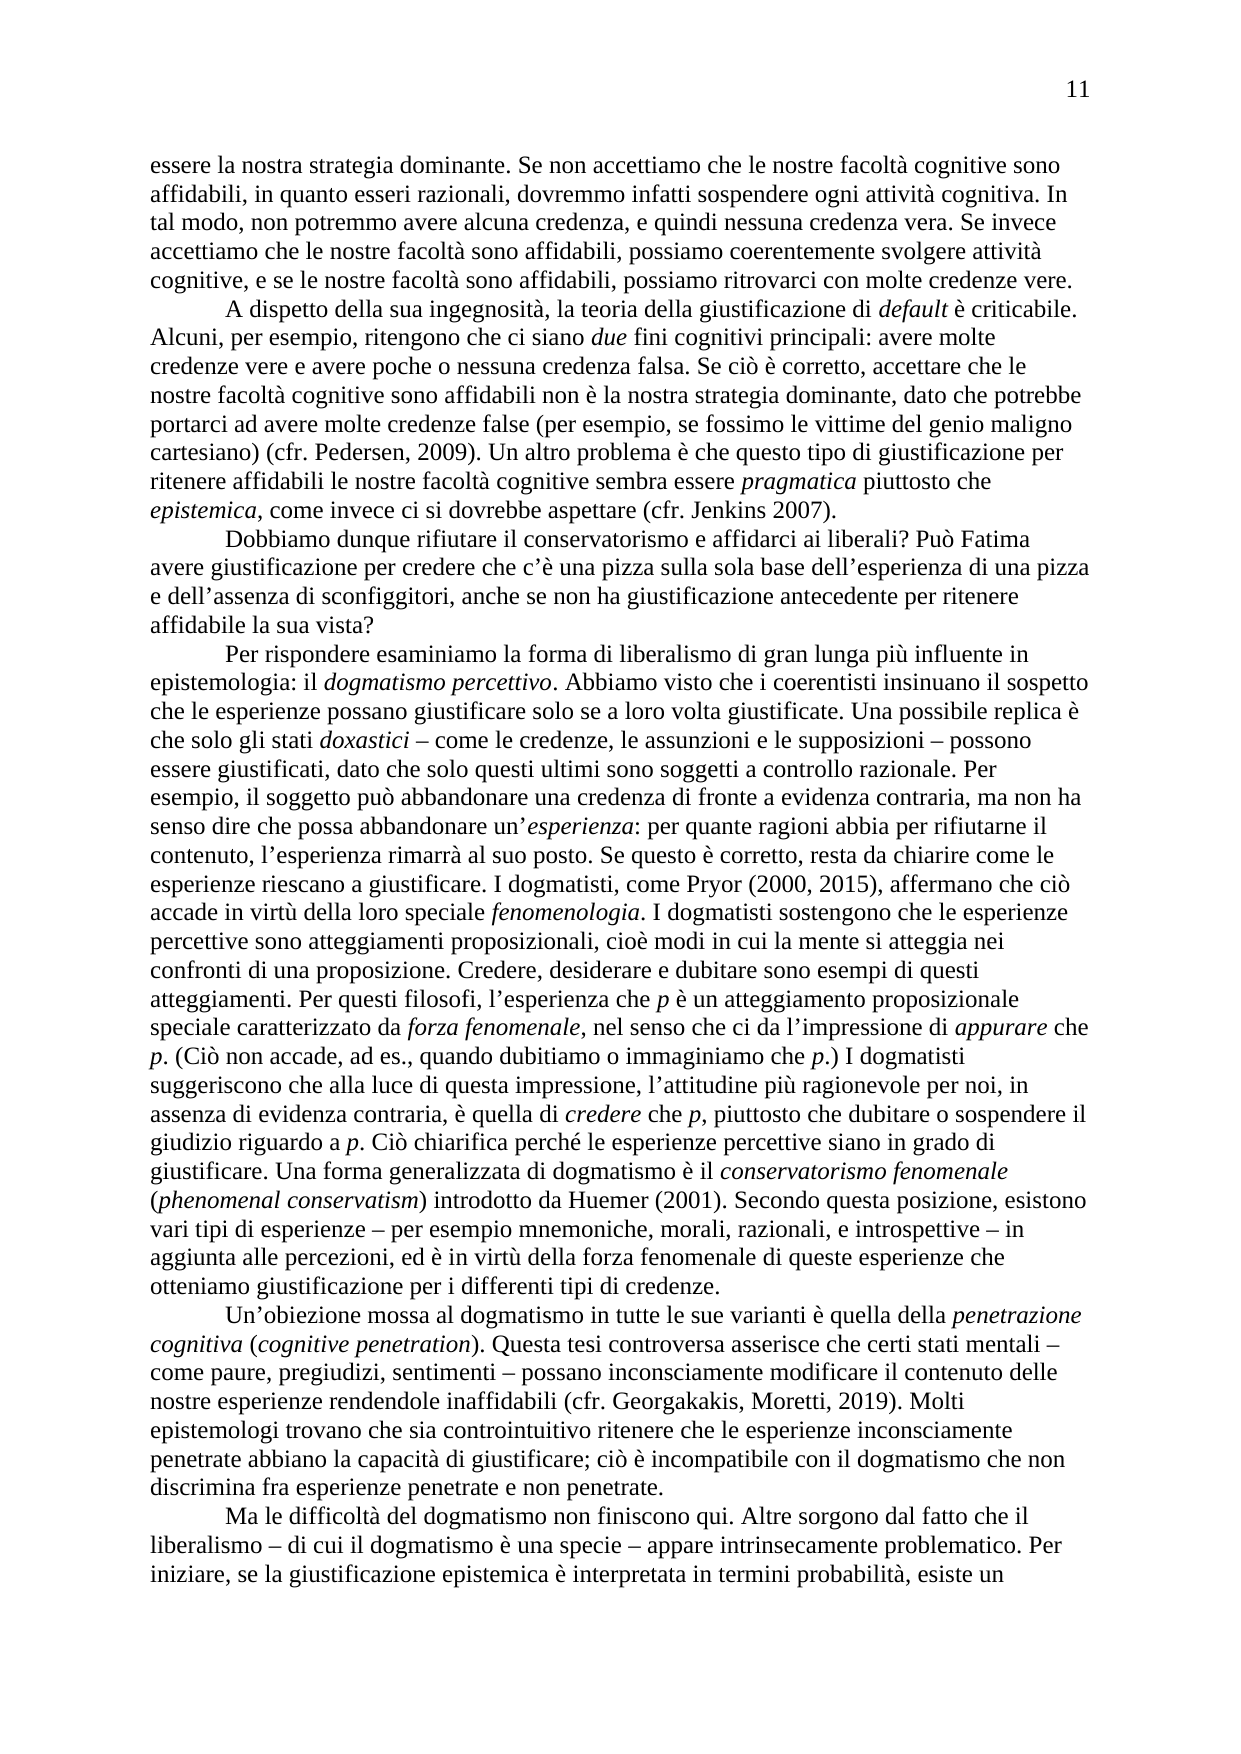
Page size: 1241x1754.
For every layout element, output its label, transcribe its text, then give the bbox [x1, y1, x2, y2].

text A dispetto della sua ingegnosità, la teoria della giustificazione di default è criticabile. Alcuni, per esempio, ritengono che ci siano due fini cognitivi principali: avere molte credenze vere e avere poche o nessuna credenza falsa. Se ciò è corretto, accettare che le nostre facoltà cognitive sono affidabili non è la nostra strategia dominante, dato che potrebbe portarci ad avere molte credenze false (per esempio, se fossimo le vittime del genio maligno cartesiano) (cfr. Pedersen, 2009). Un altro problema è che questo tipo di giustificazione per ritenere affidabili le nostre facoltà cognitive sembra essere pragmatica piuttosto che epistemica, come invece ci si dovrebbe aspettare (cfr. Jenkins 2007). [150, 294, 1090, 524]
text Per rispondere esaminiamo la forma di liberalismo di gran lunga più influente in epistemologia: il dogmatismo percettivo. Abbiamo visto che i coerentisti insinuano il sospetto che le esperienze possano giustificare solo se a loro volta giustificate. Una possibile replica è che solo gli stati doxastici – come le credenze, le assunzioni e le supposizioni – possono essere giustificati, dato che solo questi ultimi sono soggetti a controllo razionale. Per esempio, il soggetto può abbandonare una credenza di fronte a evidenza contraria, ma non ha senso dire che possa abbandonare un’esperienza: per quante ragioni abbia per rifiutarne il contenuto, l’esperienza rimarrà al suo posto. Se questo è corretto, resta da chiarire come le esperienze riescano a giustificare. I dogmatisti, come Pryor (2000, 2015), affermano che ciò accade in virtù della loro speciale fenomenologia. I dogmatisti sostengono che le esperienze percettive sono atteggiamenti proposizionali, cioè modi in cui la mente si atteggia nei confronti di una proposizione. Credere, desiderare e dubitare sono esempi di questi atteggiamenti. Per questi filosofi, l’esperienza che p è un atteggiamento proposizionale speciale caratterizzato da forza fenomenale, nel senso che ci da l’impressione di appurare che p. (Ciò non accade, ad es., quando dubitiamo o immaginiamo che p.) I dogmatisti suggeriscono che alla luce di questa impressione, l’attitudine più ragionevole per noi, in assenza di evidenza contraria, è quella di credere che p, piuttosto che dubitare o sospendere il giudizio riguardo a p. Ciò chiarifica perché le esperienze percettive siano in grado di giustificare. Una forma generalizzata di dogmatismo è il conservatorismo fenomenale (phenomenal conservatism) introdotto da Huemer (2001). Secondo questa posizione, esistono vari tipi di esperienze – per esempio mnemoniche, morali, razionali, e introspettive – in aggiunta alle percezioni, ed è in virtù della forza fenomenale di queste esperienze che otteniamo giustificazione per i differenti tipi di credenze. [150, 639, 1090, 1300]
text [150, 1501, 1090, 1587]
text Dobbiamo dunque rifiutare il conservatorismo e affidarci ai liberali? Può Fatima avere giustificazione per credere che c’è una pizza sulla sola base dell’esperienza di una pizza e dell’assenza di sconfiggitori, anche se non ha giustificazione antecedente per ritenere affidabile la sua vista? [150, 524, 1090, 639]
text Un’obiezione mossa al dogmatismo in tutte le sue varianti è quella della penetrazione cognitiva (cognitive penetration). Questa tesi controversa asserisce che certi stati mentali – come paure, pregiudizi, sentimenti – possano inconsciamente modificare il contenuto delle nostre esperienze rendendole inaffidabili (cfr. Georgakakis, Moretti, 2019). Molti epistemologi trovano che sia controintuitivo ritenere che le esperienze inconsciamente penetrate abbiano la capacità di giustificare; ciò è incompatibile con il dogmatismo che non discrimina fra esperienze penetrate e non penetrate. [150, 1300, 1090, 1501]
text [150, 150, 1090, 294]
